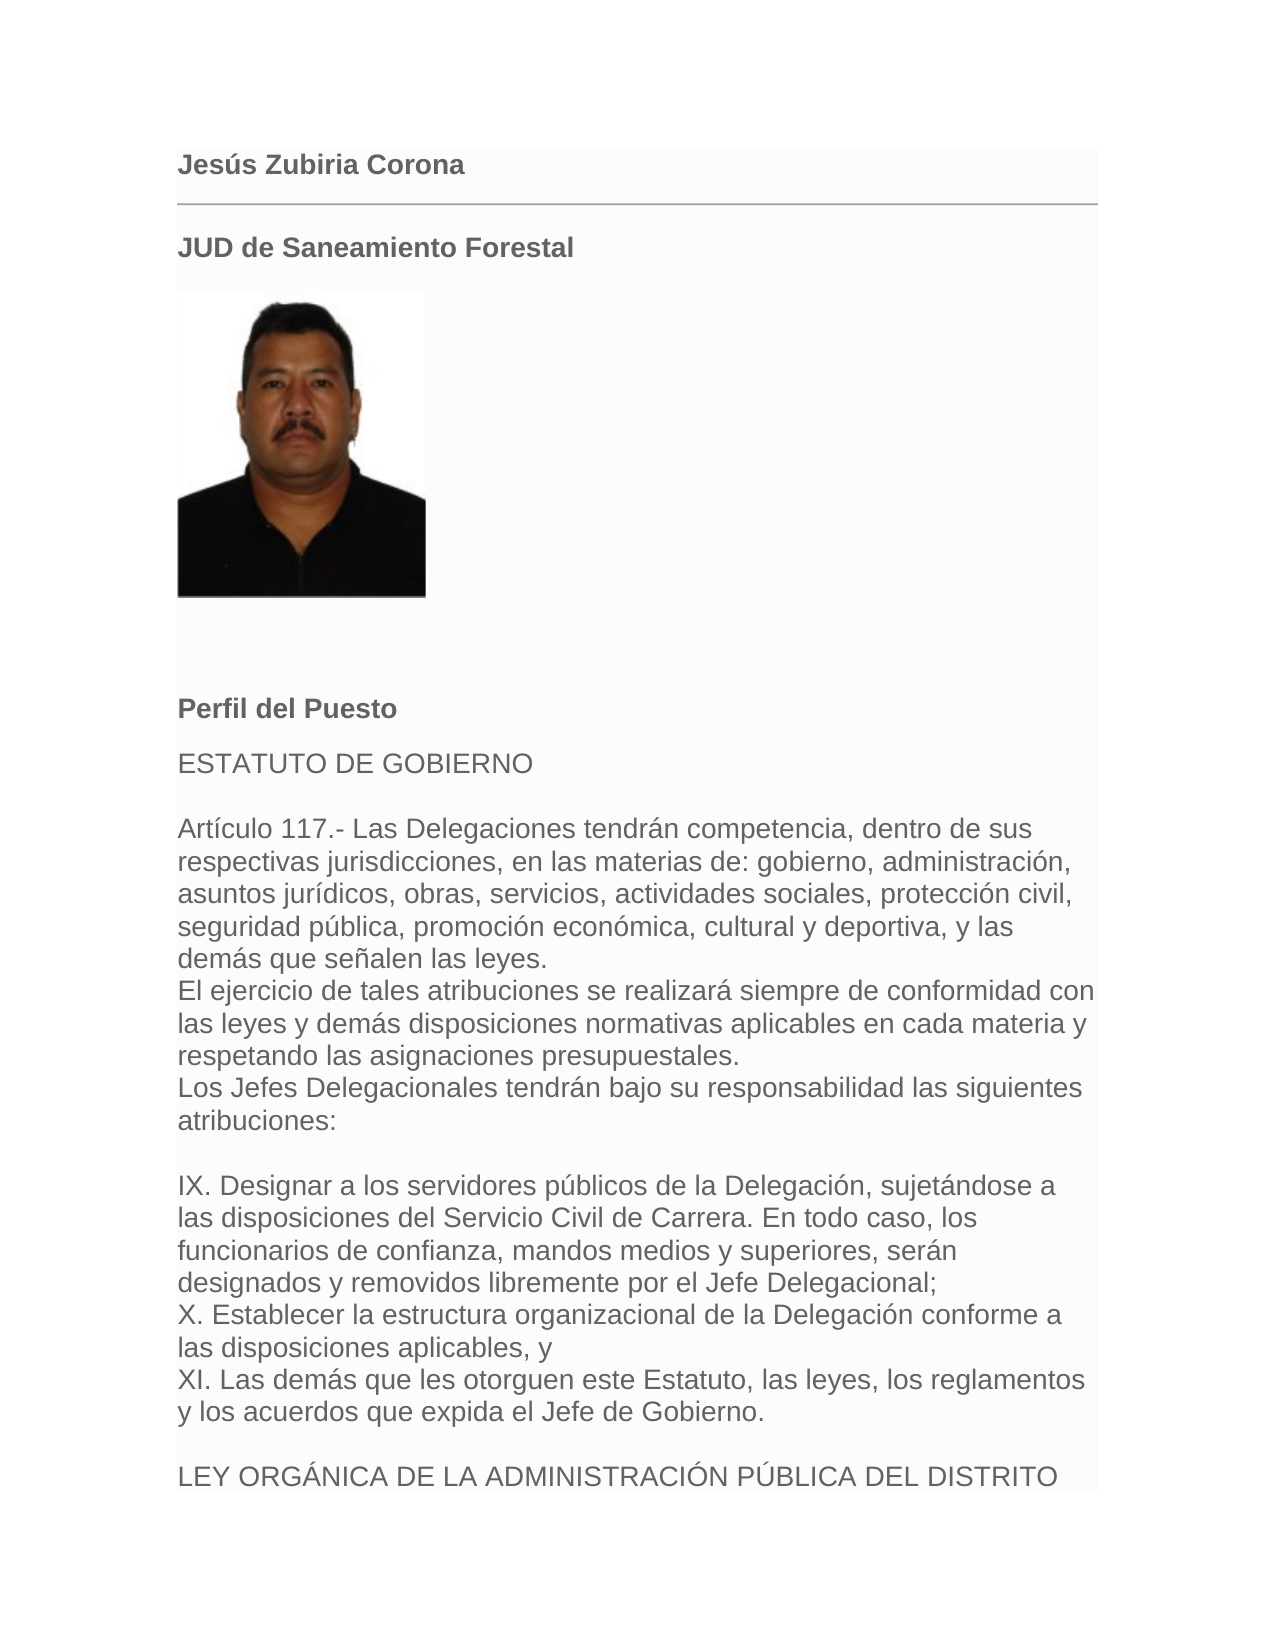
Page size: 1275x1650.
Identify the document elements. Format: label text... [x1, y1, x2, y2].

picture [177, 293, 426, 598]
text Jesús Zubiria Corona [177, 148, 1098, 180]
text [177, 747, 1098, 1493]
text Perfil del Puesto [177, 627, 1098, 724]
text JUD de Saneamiento Forestal [177, 231, 1098, 264]
